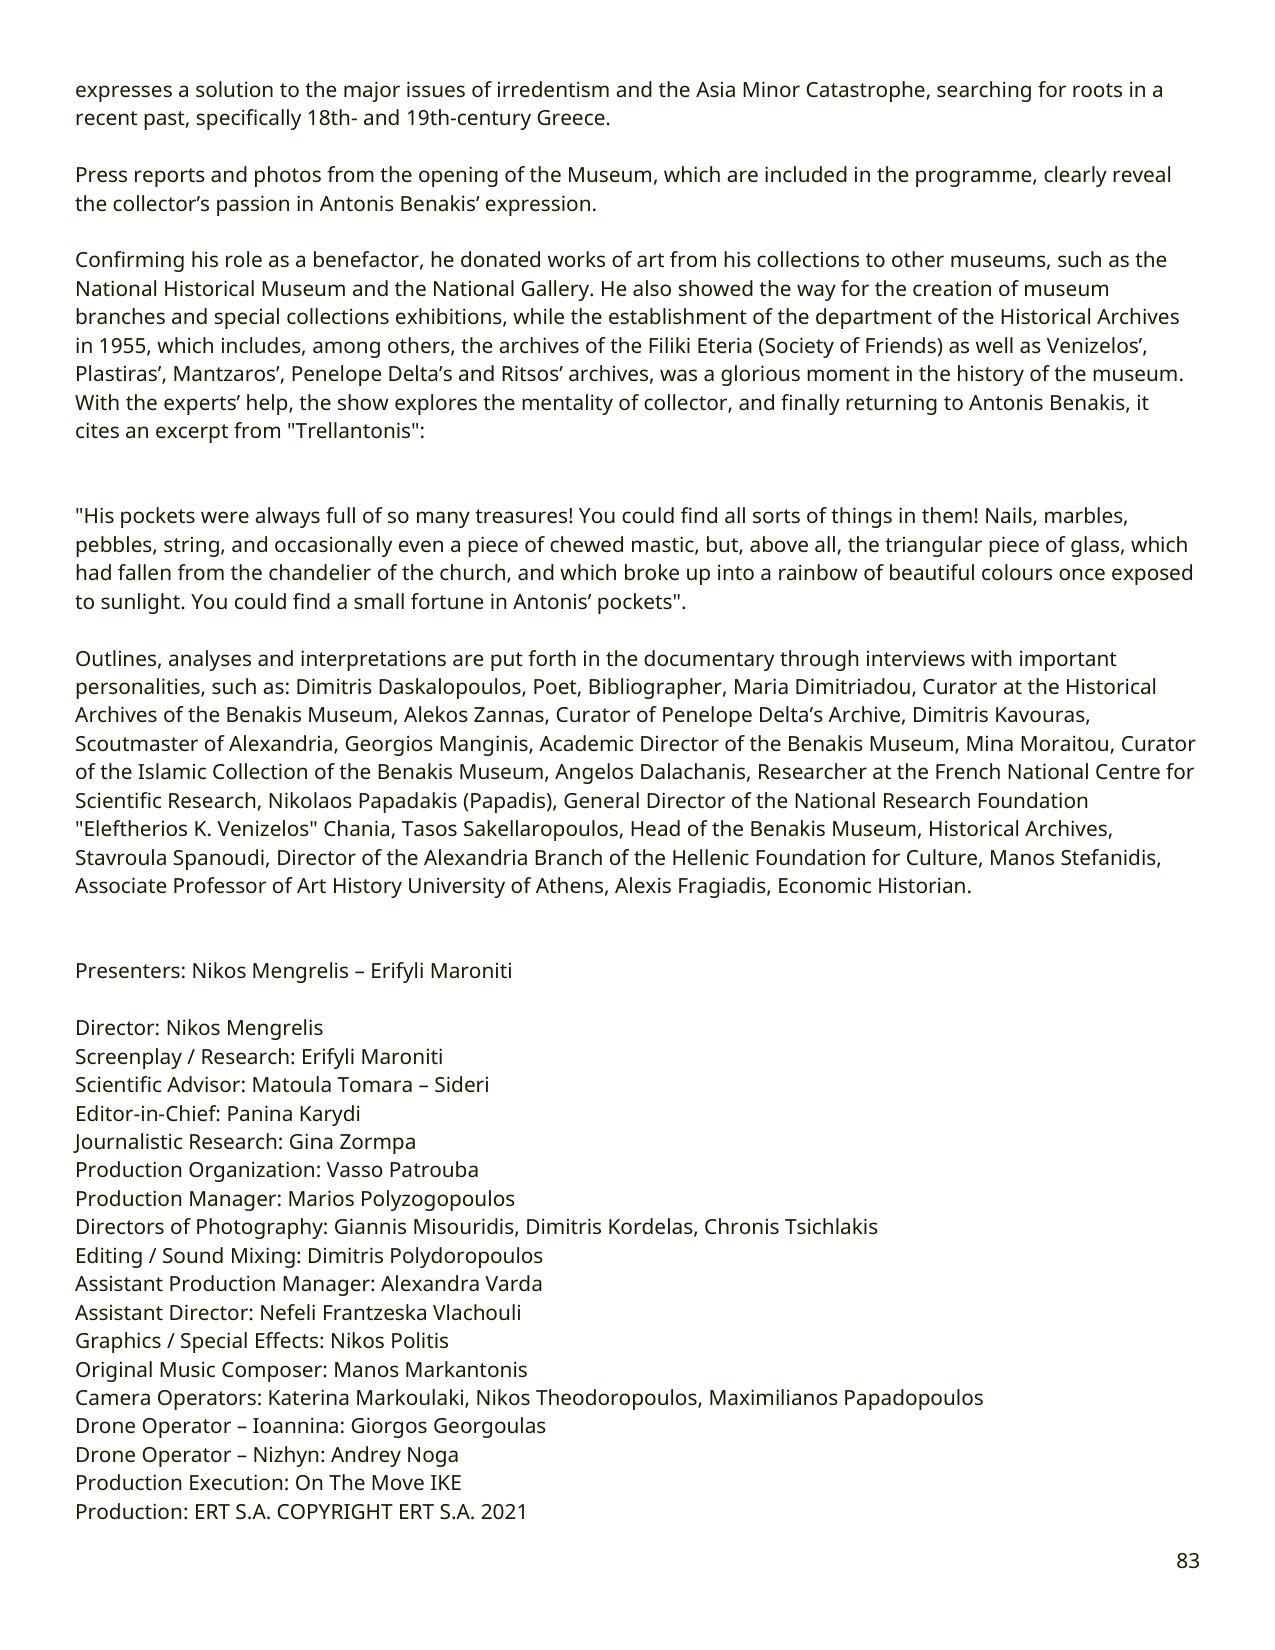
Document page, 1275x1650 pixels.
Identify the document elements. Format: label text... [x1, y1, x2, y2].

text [75, 75, 1200, 900]
text Presenters: Nikos Mengrelis – Erifyli Maroniti Director: Nikos Mengrelis Screenplay / Research: Erifyli Maroniti Scientific Advisor: Matoula Tomara – Sideri Editor-in-Chief: Panina Karydi Journalistic Research: Gina Zormpa Production Organization: Vasso Patrouba Production Manager: Marios Polyzogopoulos Directors of Photography: Giannis Misouridis, Dimitris Kordelas, Chronis Tsichlakis Editing / Sound Mixing: Dimitris Polydoropoulos Assistant Production Manager: Alexandra Varda Assistant Director: Nefeli Frantzeska Vlachouli Graphics / Special Effects: Nikos Politis Original Music Composer: Manos Markantonis Camera Operators: Katerina Markoulaki, Nikos Theodoropoulos, Maximilianos Papadopoulos Drone Operator – Ioannina: Giorgos Georgoulas Drone Operator – Nizhyn: Andrey Noga Production Execution: On The Move IKE Production: ERT S.A. COPYRIGHT ERT S.A. 2021 [75, 900, 1200, 1525]
